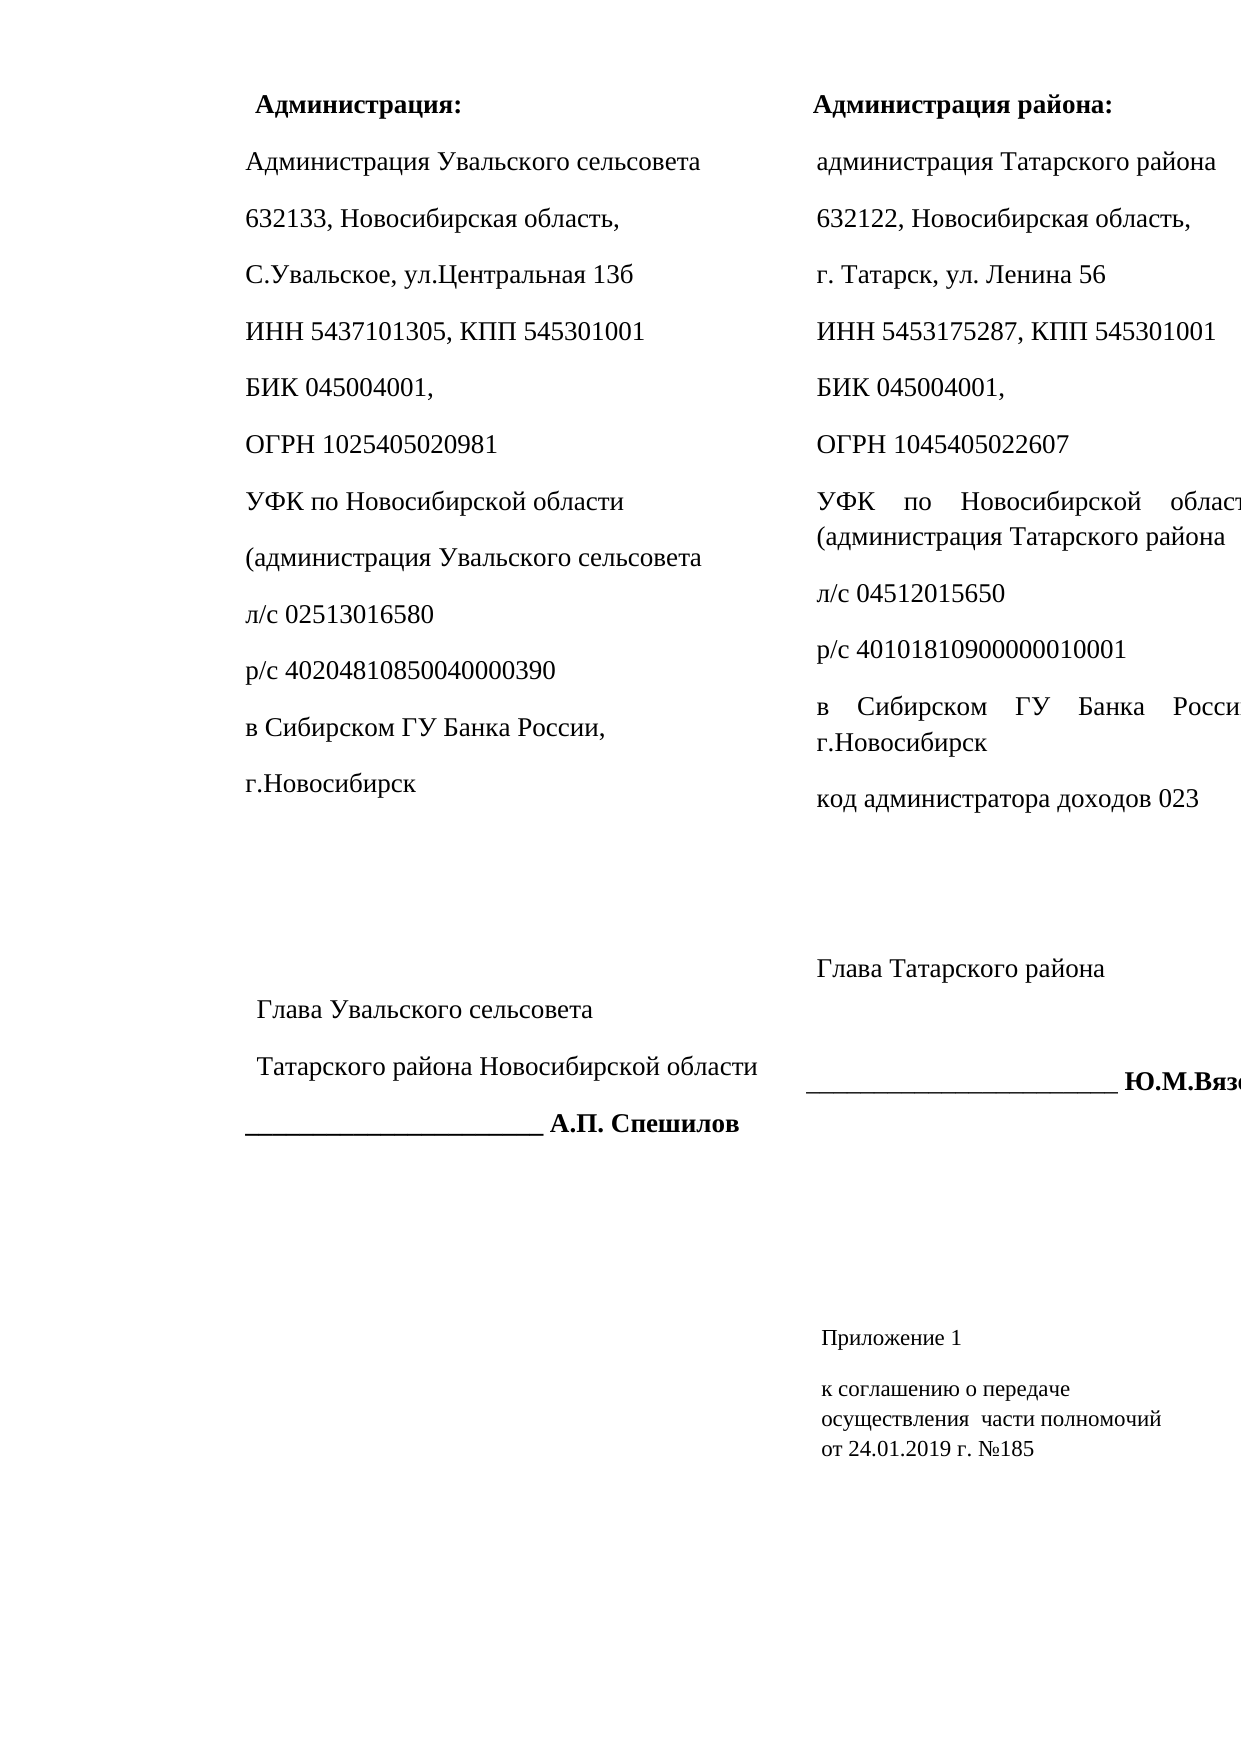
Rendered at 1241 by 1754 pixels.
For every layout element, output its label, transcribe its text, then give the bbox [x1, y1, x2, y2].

table_header Администрация: Администрация Увальского сельсовета 632133, Новосибирская область, С.Увальское, ул.Центральная 13б ИНН 5437101305, КПП 545301001 БИК 045004001, ОГРН 1025405020981 УФК по Новосибирской области (администрация Увальского сельсовета л/с 02513016580 р/с 40204810850040000390 в Сибирском ГУ Банка России, г.Новосибирск Глава Увальского сельсовета Татарского района Новосибирской области ______________________ А.П. Спешилов [245, 89, 806, 1163]
text Приложение 1 [821, 1324, 1169, 1350]
table_header Администрация района: администрация Татарского района 632122, Новосибирская область, г. Татарск, ул. Ленина 56 ИНН 5453175287, КПП 545301001 БИК 045004001, ОГРН 1045405022607 УФК по Новосибирской области (администрация Татарского района л/с 04512015650 р/с 40101810900000010001 в Сибирском ГУ Банка России, г.Новосибирск код администратора доходов 023 Глава Татарского района _______________________ Ю.М.Вязов [806, 89, 1240, 1163]
text к соглашению о передаче осуществления части полномочий от 24.01.2019 г. №185 [821, 1375, 1169, 1462]
